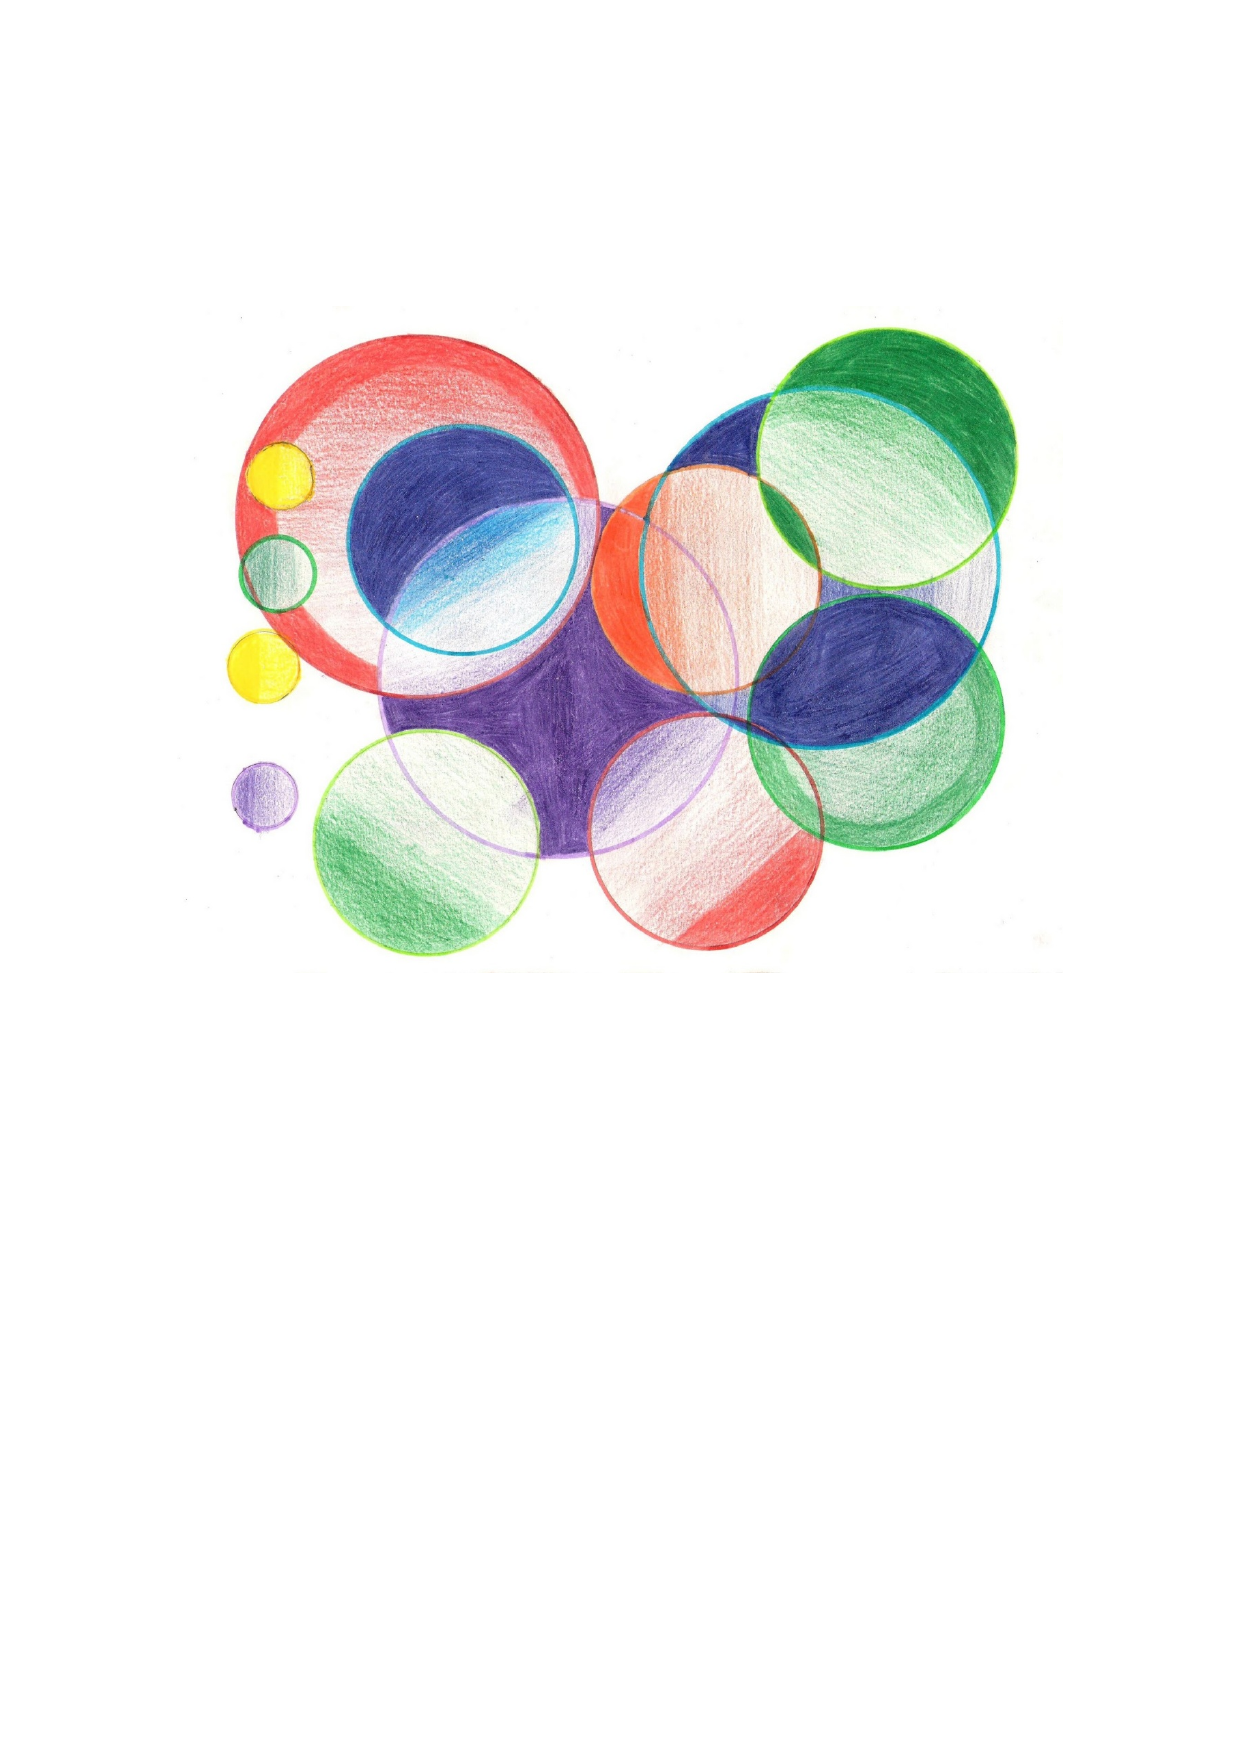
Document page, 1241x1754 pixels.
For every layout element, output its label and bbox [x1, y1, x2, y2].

picture [177, 306, 1063, 973]
